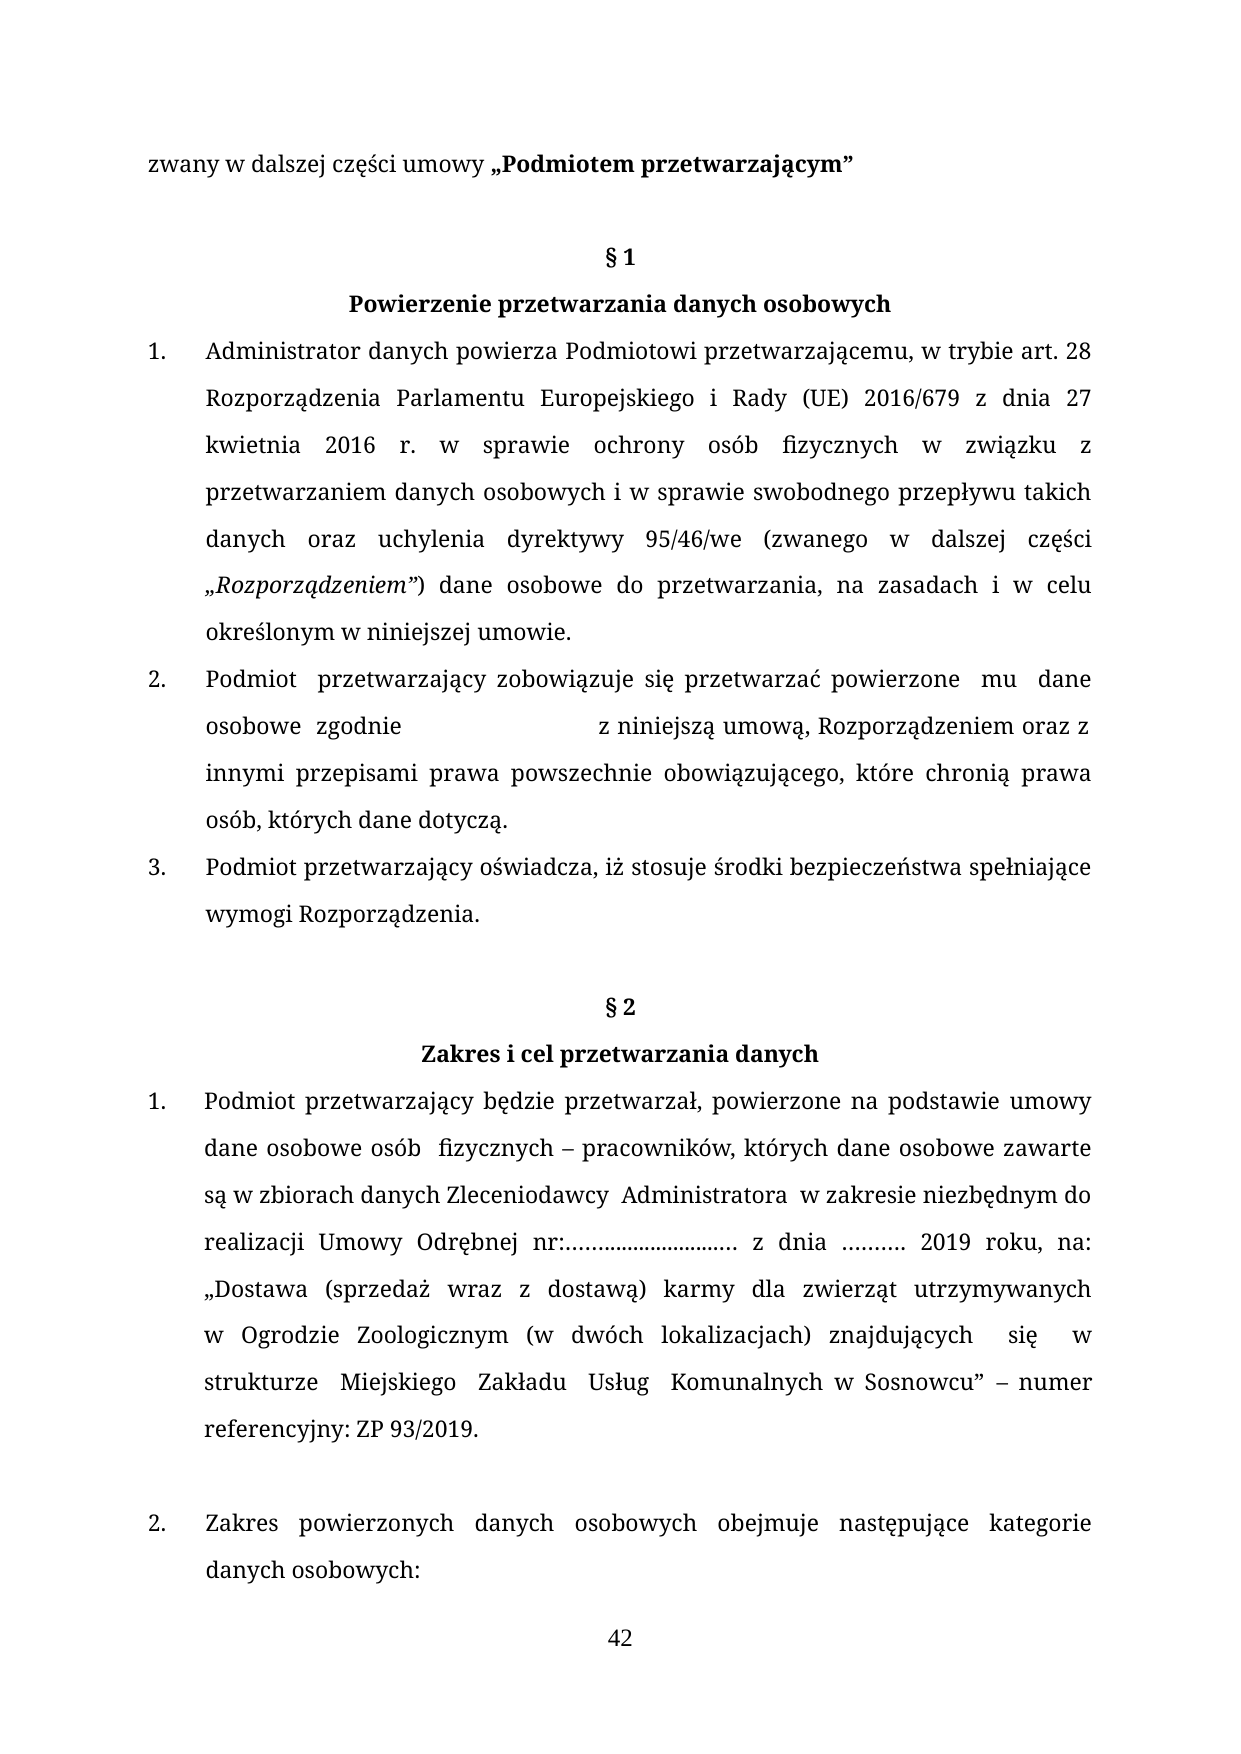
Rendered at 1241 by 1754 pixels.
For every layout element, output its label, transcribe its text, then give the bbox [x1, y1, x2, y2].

text Zakres i cel przetwarzania danych [148, 1038, 1093, 1069]
text Powierzenie przetwarzania danych osobowych [148, 288, 1093, 319]
text § 1 [148, 241, 1093, 273]
list 3. Podmiot przetwarzający oświadcza, iż stosuje środki bezpieczeństwa spełniające wymogi Rozporządzenia. [148, 851, 1093, 929]
list 1. Administrator danych powierza Podmiotowi przetwarzającemu, w trybie art. 28 Rozporządzenia Parlamentu Europejskiego i Rady (UE) 2016/679 z dnia 27 kwietnia 2016 r. w sprawie ochrony osób fizycznych w związku z przetwarzaniem danych osobowych i w sprawie swobodnego przepływu takich danych oraz uchylenia dyrektywy 95/46/we (zwanego w dalszej części „Rozporządzeniem”) dane osobowe do przetwarzania, na zasadach i w celu określonym w niniejszej umowie. [148, 335, 1093, 648]
list 2. Podmiot przetwarzający zobowiązuje się przetwarzać powierzone mu dane osobowe zgodnie z niniejszą umową, Rozporządzeniem oraz z innymi przepisami prawa powszechnie obowiązującego, które chronią prawa osób, których dane dotyczą. [148, 663, 1093, 835]
text 2. Zakres powierzonych danych osobowych obejmuje następujące kategorie danych osobowych: [148, 1507, 1093, 1585]
text 1. Podmiot przetwarzający będzie przetwarzał, powierzone na podstawie umowy dane osobowe osób fizycznych – pracowników, których dane osobowe zawarte są w zbiorach danych Zleceniodawcy Administratora w zakresie niezbędnym do realizacji Umowy Odrębnej nr:……....................… z dnia ………. 2019 roku, na: „Dostawa (sprzedaż wraz z dostawą) karmy dla zwierząt utrzymywanych w Ogrodzie Zoologicznym (w dwóch lokalizacjach) znajdujących się w strukturze Miejskiego Zakładu Usług Komunalnych w Sosnowcu” – numer referencyjny: ZP 93/2019. [148, 1085, 1093, 1444]
text zwany w dalszej części umowy „Podmiotem przetwarzającym” [148, 148, 1093, 179]
text § 2 [148, 991, 1093, 1023]
